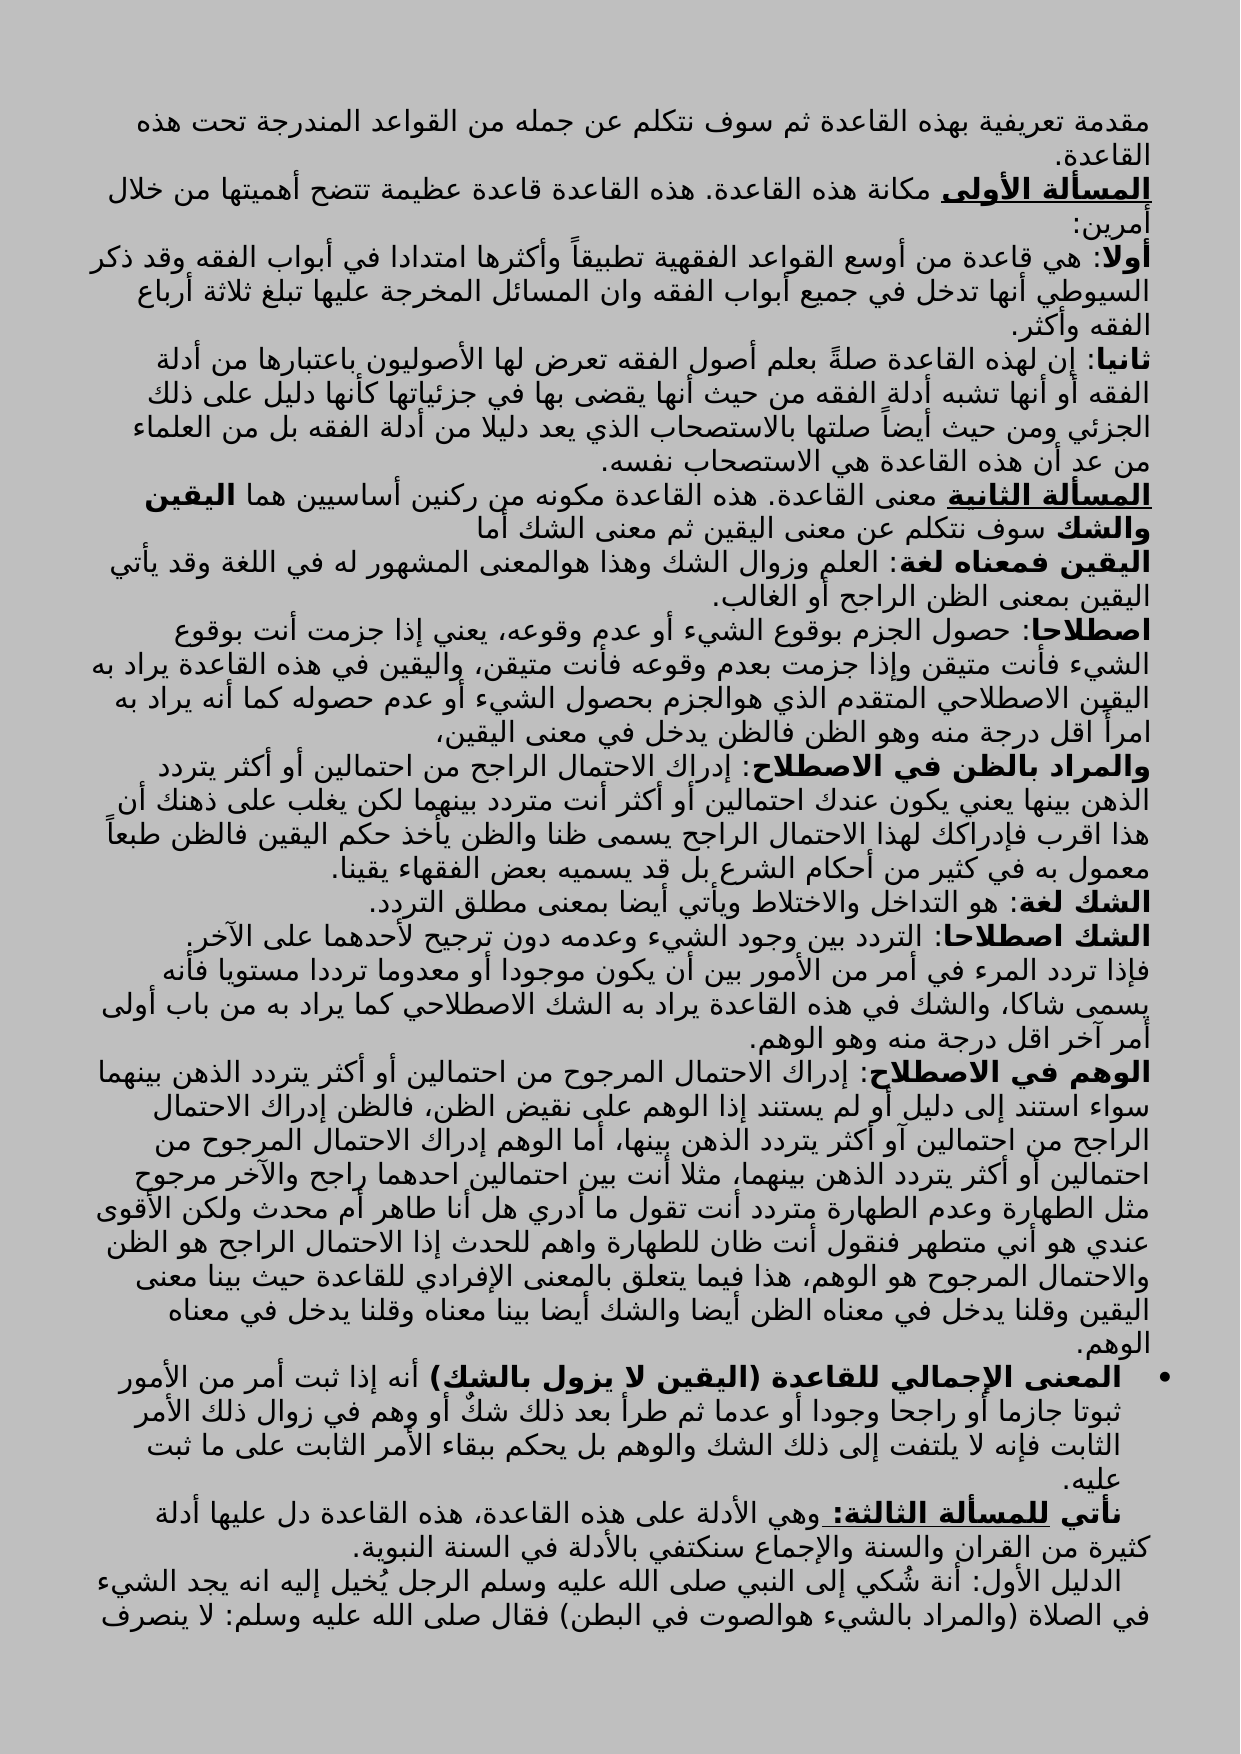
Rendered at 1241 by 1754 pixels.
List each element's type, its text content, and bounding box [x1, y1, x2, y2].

text فإذا تردد المرء في أمر من الأمور بين أن يكون موجودا أو معدوما ترددا مستويا فأنه يسمى شاكا، والشك في هذه القاعدة يراد به الشك الاصطلاحي كما يراد به من باب أولى أمر آخر اقل درجة منه وهو الوهم. [89, 953, 1152, 1055]
text اصطلاحا: حصول الجزم بوقوع الشيء أو عدم وقوعه، يعني إذا جزمت أنت بوقوع الشيء فأنت متيقن وإذا جزمت بعدم وقوعه فأنت متيقن، واليقين في هذه القاعدة يراد به اليقين الاصطلاحي المتقدم الذي هوالجزم بحصول الشيء أو عدم حصوله كما أنه يراد به امرأً اقل درجة منه وهو الظن فالظن يدخل في معنى اليقين، [89, 614, 1152, 749]
text الشك اصطلاحا: التردد بين وجود الشيء وعدمه دون ترجيح لأحدهما على الآخر. [89, 919, 1152, 953]
text اليقين فمعناه لغة: العلم وزوال الشك وهذا هوالمعنى المشهور له في اللغة وقد يأتي اليقين بمعنى الظن الراجح أو الغالب. [89, 546, 1152, 614]
text الشك لغة: هو التداخل والاختلاط ويأتي أيضا بمعنى مطلق التردد. [89, 885, 1152, 919]
text المسألة الثانية معنى القاعدة. هذه القاعدة مكونه من ركنين أساسيين هما اليقين والشك سوف نتكلم عن معنى اليقين ثم معنى الشك أما [89, 478, 1152, 546]
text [89, 1564, 1152, 1632]
text الوهم في الاصطلاح: إدراك الاحتمال المرجوح من احتمالين أو أكثر يتردد الذهن بينهما سواء استند إلى دليل أو لم يستند إذا الوهم على نقيض الظن، فالظن إدراك الاحتمال الراجح من احتمالين آو أكثر يتردد الذهن بينها، أما الوهم إدراك الاحتمال المرجوح من احتمالين أو أكثر يتردد الذهن بينهما، مثلا أنت بين احتمالين احدهما راجح والآخر مرجوح مثل الطهارة وعدم الطهارة متردد أنت تقول ما أدري هل أنا طاهر أم محدث ولكن الأقوى عندي هو أني متطهر فنقول أنت ظان للطهارة واهم للحدث إذا الاحتمال الراجح هو الظن والاحتمال المرجوح هو الوهم، هذا فيما يتعلق بالمعنى الإفرادي للقاعدة حيث بينا معنى اليقين وقلنا يدخل في معناه الظن أيضا والشك أيضا بينا معناه وقلنا يدخل في معناه الوهم. [89, 1055, 1152, 1361]
text ثانيا: إن لهذه القاعدة صلةً بعلم أصول الفقه تعرض لها الأصوليون باعتبارها من أدلة الفقه أو أنها تشبه أدلة الفقه من حيث أنها يقضى بها في جزئياتها كأنها دليل على ذلك الجزئي ومن حيث أيضاً صلتها بالاستصحاب الذي يعد دليلا من أدلة الفقه بل من العلماء من عد أن هذه القاعدة هي الاستصحاب نفسه. [89, 342, 1152, 478]
text أولا: هي قاعدة من أوسع القواعد الفقهية تطبيقاً وأكثرها امتدادا في أبواب الفقه وقد ذكر السيوطي أنها تدخل في جميع أبواب الفقه وان المسائل المخرجة عليها تبلغ ثلاثة أرباع الفقه وأكثر. [89, 240, 1152, 342]
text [89, 104, 1152, 172]
text المسألة الأولى مكانة هذه القاعدة. هذه القاعدة قاعدة عظيمة تتضح أهميتها من خلال أمرين: [89, 172, 1152, 240]
text نأتي للمسألة الثالثة: وهي الأدلة على هذه القاعدة، هذه القاعدة دل عليها أدلة كثيرة من القران والسنة والإجماع سنكتفي بالأدلة في السنة النبوية. [89, 1497, 1152, 1564]
text والمراد بالظن في الاصطلاح: إدراك الاحتمال الراجح من احتمالين أو أكثر يتردد الذهن بينها يعني يكون عندك احتمالين أو أكثر أنت متردد بينهما لكن يغلب على ذهنك أن هذا اقرب فإدراكك لهذا الاحتمال الراجح يسمى ظنا والظن يأخذ حكم اليقين فالظن طبعاً معمول به في كثير من أحكام الشرع بل قد يسميه بعض الفقهاء يقينا. [89, 749, 1152, 885]
list المعنى الإجمالي للقاعدة (اليقين لا يزول بالشك) أنه إذا ثبت أمر من الأمور ثبوتا جازما أو راجحا وجودا أو عدما ثم طرأ بعد ذلك شكٌ أو وهم في زوال ذلك الأمر الثابت فإنه لا يلتفت إلى ذلك الشك والوهم بل يحكم ببقاء الأمر الثابت على ما ثبت عليه. [89, 1361, 1160, 1497]
